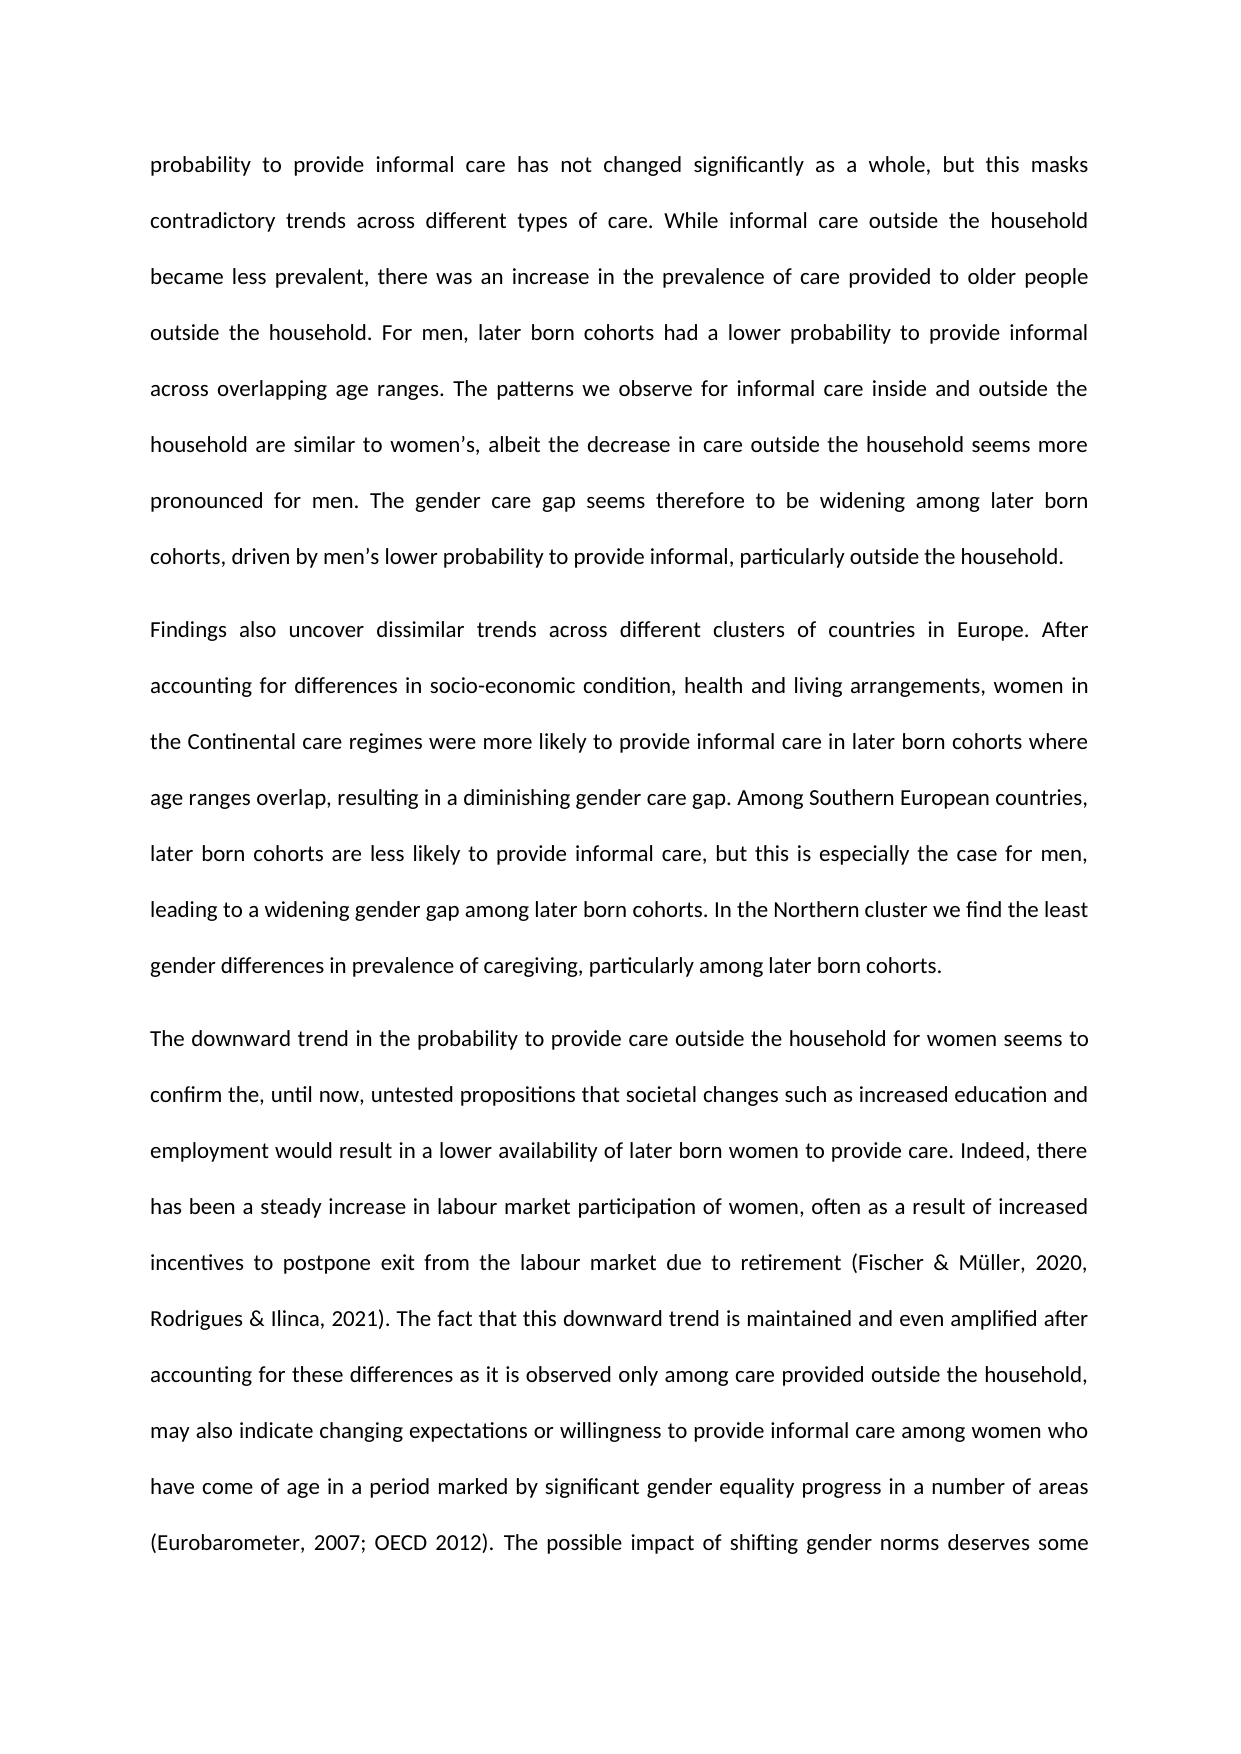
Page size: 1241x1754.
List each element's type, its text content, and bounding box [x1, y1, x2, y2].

text Findings also uncover dissimilar trends across different clusters of countries in Europe. After accounting for differences in socio-economic condition, health and living arrangements, women in the Continental care regimes were more likely to provide informal care in later born cohorts where age ranges overlap, resulting in a diminishing gender care gap. Among Southern European countries, later born cohorts are less likely to provide informal care, but this is especially the case for men, leading to a widening gender gap among later born cohorts. In the Northern cluster we find the least gender differences in prevalence of caregiving, particularly among later born cohorts. [150, 615, 1090, 979]
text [150, 1024, 1090, 1556]
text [150, 150, 1090, 570]
